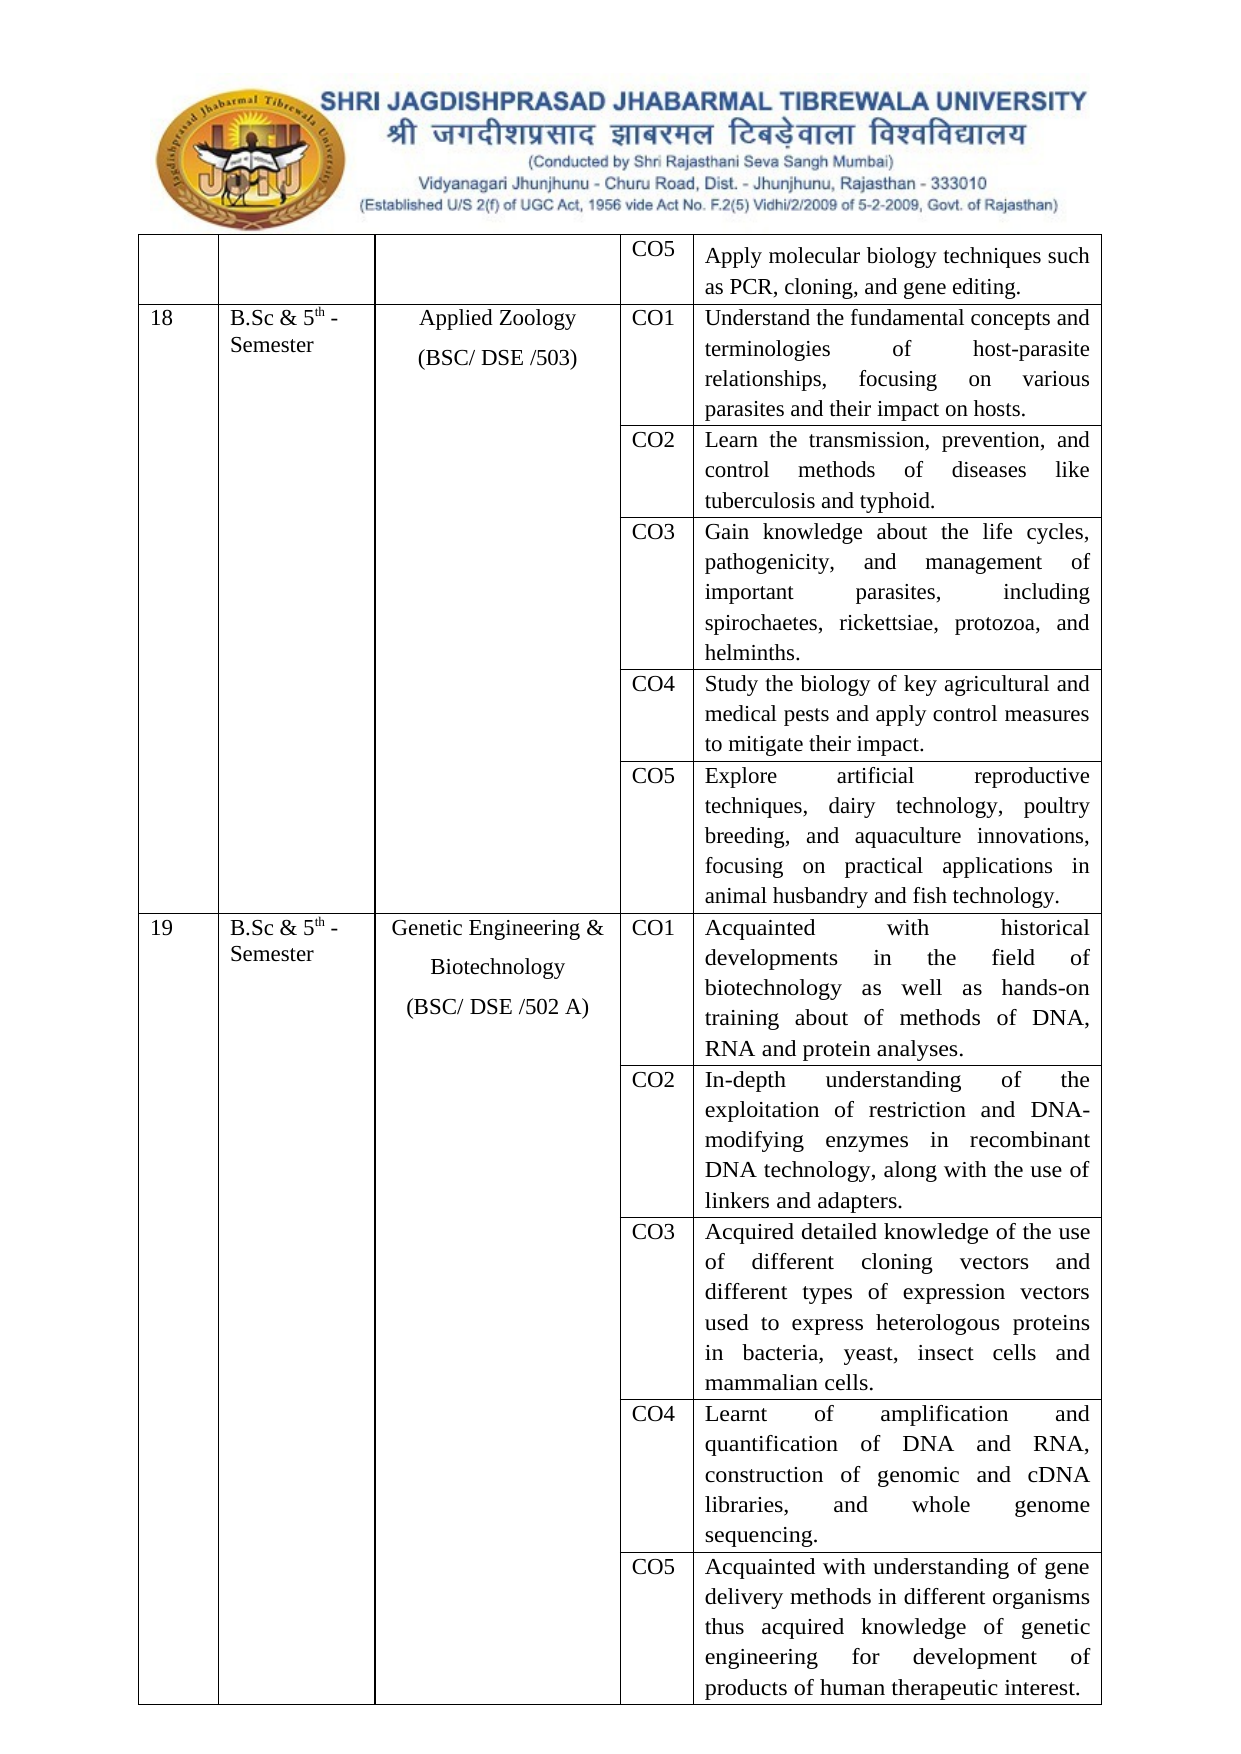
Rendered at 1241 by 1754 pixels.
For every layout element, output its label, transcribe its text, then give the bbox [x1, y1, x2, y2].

table_cell CO5 [621, 235, 693, 303]
table_cell CO2 [621, 1066, 693, 1217]
table_cell 19 [139, 914, 218, 1704]
table_cell Explore artificial reproductive techniques, dairy technology, poultry breeding, and aquaculture innovations, focusing on practical applications in animal husbandry and fish technology. [694, 762, 1101, 913]
table_cell Apply molecular biology techniques such as PCR, cloning, and gene editing. [694, 235, 1101, 303]
table_cell Acquainted with historical developments in the field of biotechnology as well as hands-on training about of methods of DNA, RNA and protein analyses. [694, 914, 1101, 1065]
table_cell In-depth understanding of the exploitation of restriction and DNA-modifying enzymes in recombinant DNA technology, along with the use of linkers and adapters. [694, 1066, 1101, 1217]
table_cell Applied Zoology (BSC/ DSE /503) [376, 305, 620, 913]
table_cell Understand the fundamental concepts and terminologies of host-parasite relationships, focusing on various parasites and their impact on hosts. [694, 305, 1101, 425]
table_cell 18 [139, 305, 218, 913]
table_cell Gain knowledge about the life cycles, pathogenicity, and management of important parasites, including spirochaetes, rickettsiae, protozoa, and helminths. [694, 518, 1101, 669]
table_cell Learnt of amplification and quantification of DNA and RNA, construction of genomic and cDNA libraries, and whole genome sequencing. [694, 1400, 1101, 1552]
table_cell CO3 [621, 1218, 693, 1399]
table_cell CO2 [621, 426, 693, 517]
table_cell B.Sc & 5th - Semester [219, 914, 374, 1704]
table_cell Acquired detailed knowledge of the use of different cloning vectors and different types of expression vectors used to express heterologous proteins in bacteria, yeast, insect cells and mammalian cells. [694, 1218, 1101, 1399]
table_cell CO4 [621, 1400, 693, 1552]
table_cell CO5 [621, 762, 693, 913]
table_cell CO3 [621, 518, 693, 669]
table_cell CO1 [621, 914, 693, 1065]
table_cell CO5 [621, 1553, 693, 1704]
table_cell Acquainted with understanding of gene delivery methods in different organisms thus acquired knowledge of genetic engineering for development of products of human therapeutic interest. [694, 1553, 1101, 1704]
picture [150, 73, 1091, 234]
table_cell Genetic Engineering & Biotechnology (BSC/ DSE /502 A) [376, 914, 620, 1704]
table_cell B.Sc & 5th - Semester [219, 305, 374, 913]
table_cell CO1 [621, 305, 693, 425]
table_cell Study the biology of key agricultural and medical pests and apply control measures to mitigate their impact. [694, 670, 1101, 761]
table_cell Learn the transmission, prevention, and control methods of diseases like tuberculosis and typhoid. [694, 426, 1101, 517]
table_cell CO4 [621, 670, 693, 761]
